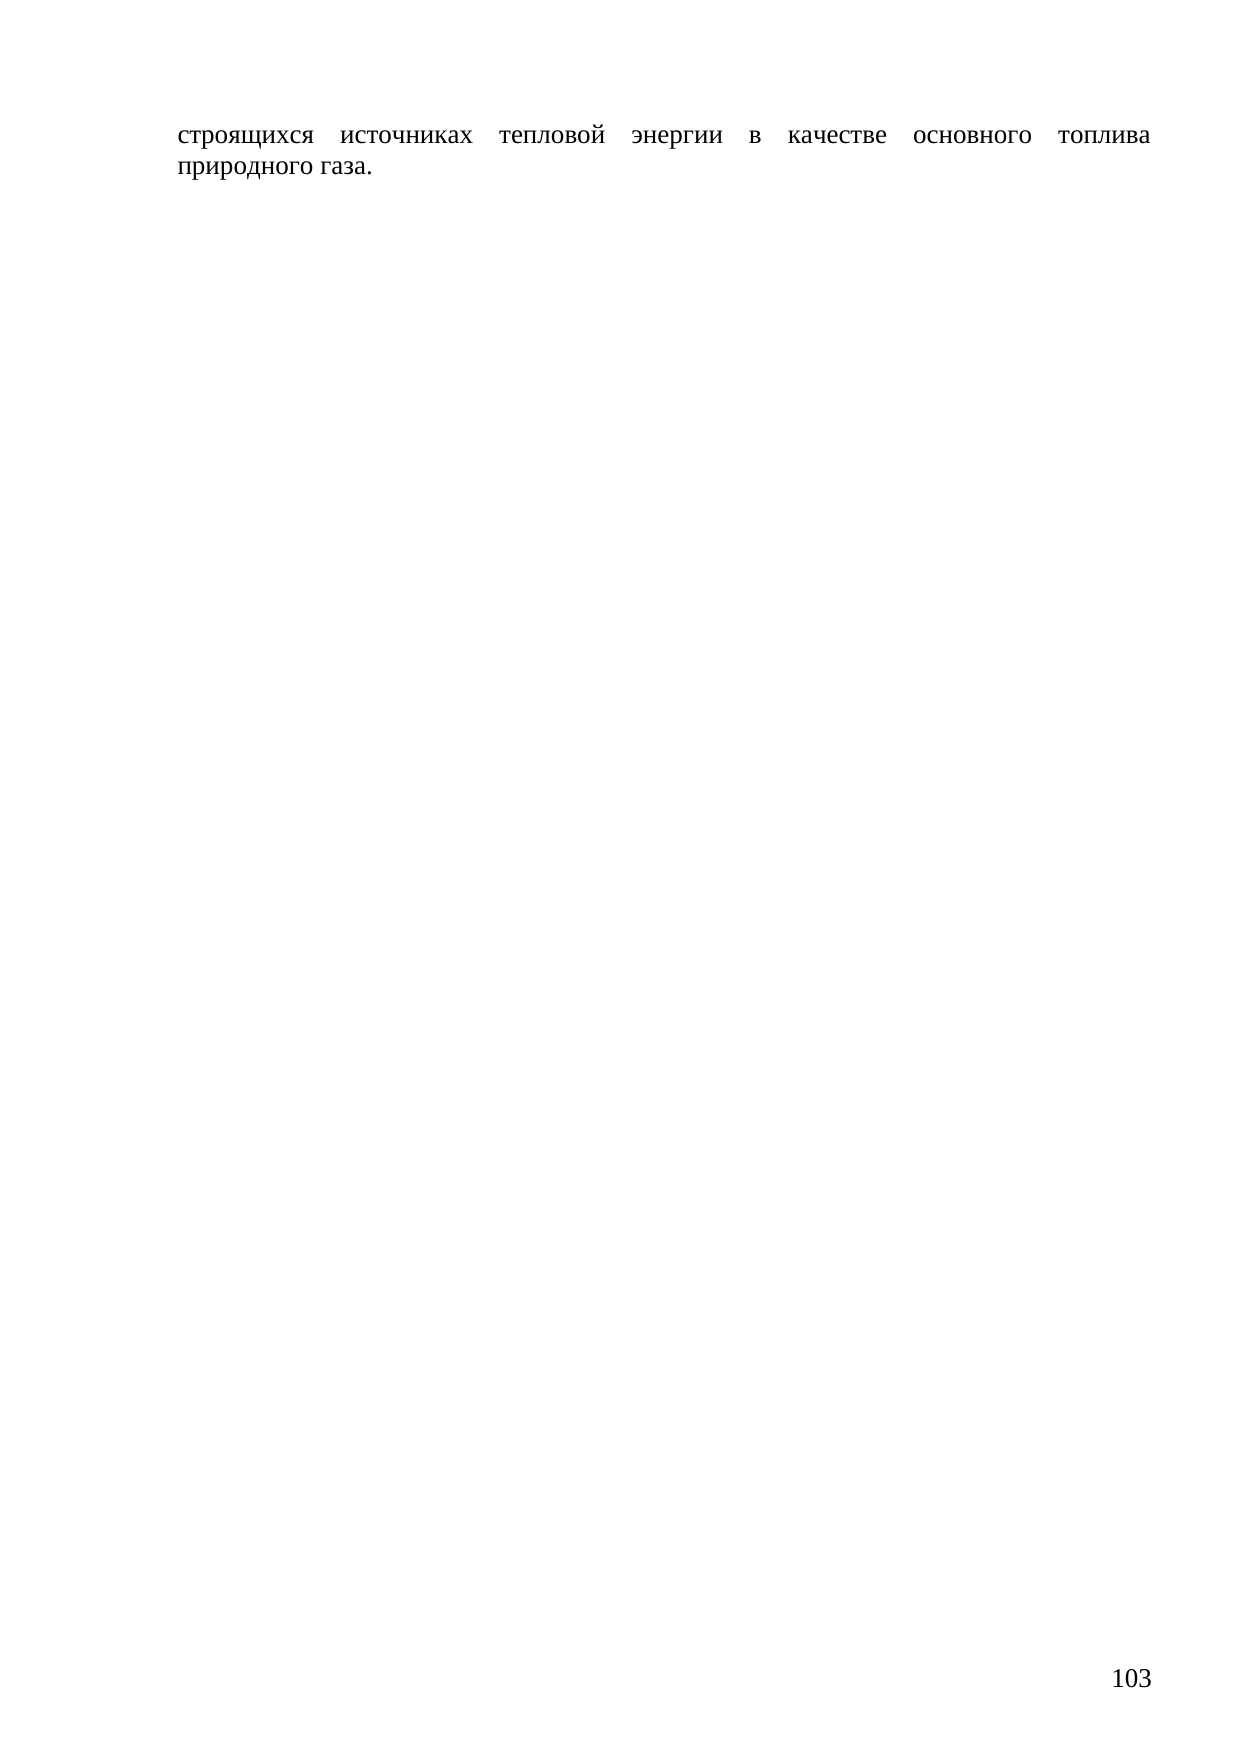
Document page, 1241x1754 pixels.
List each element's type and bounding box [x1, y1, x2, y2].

text [177, 118, 1152, 180]
